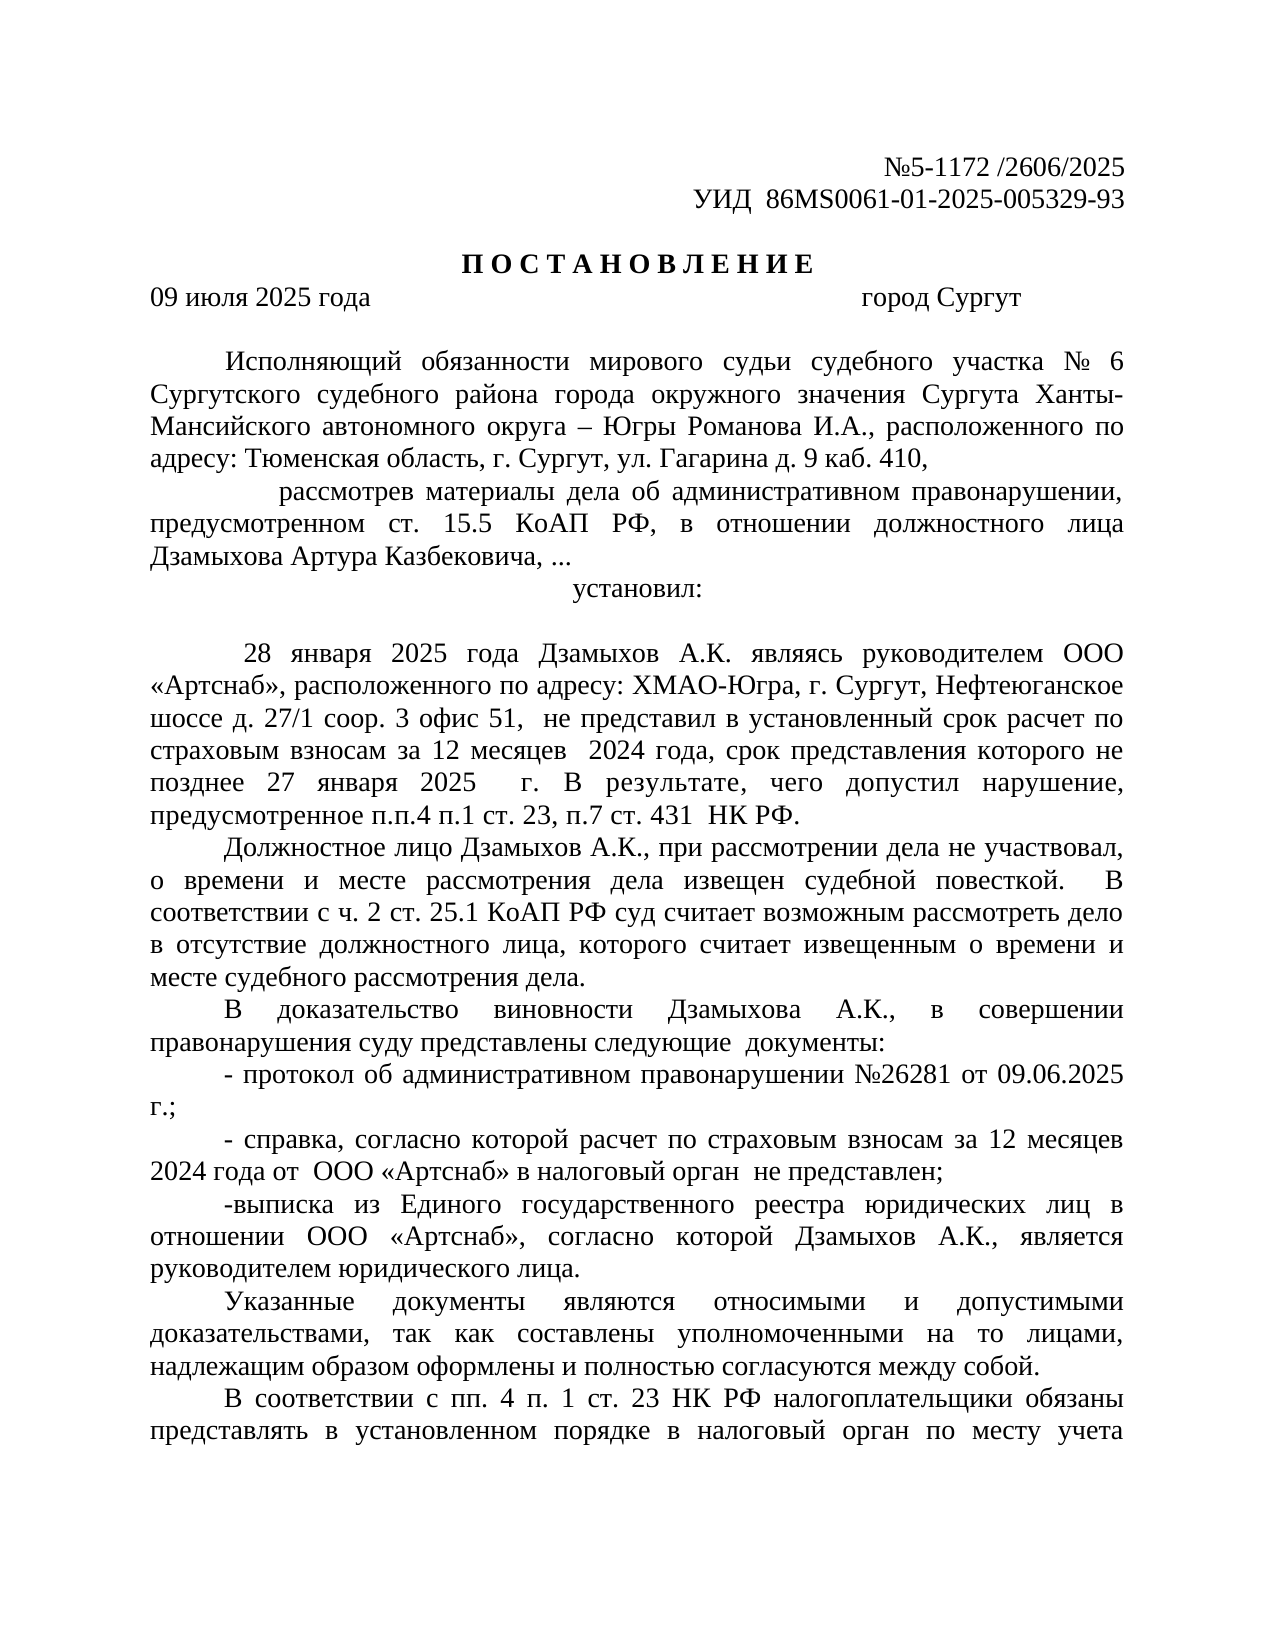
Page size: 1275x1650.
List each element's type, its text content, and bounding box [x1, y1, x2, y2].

text В доказательство виновности Дзамыхова А.К., в совершении правонарушения суду представлены следующие документы: [150, 992, 1125, 1057]
text Указанные документы являются относимыми и допустимыми доказательствами, так как составлены уполномоченными на то лицами, надлежащим образом оформлены и полностью согласуются между собой. [150, 1284, 1125, 1381]
text П О С Т А Н О В Л Е Н И Е [150, 247, 1125, 279]
text установил: [150, 571, 1125, 603]
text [150, 1381, 1125, 1446]
text Должностное лицо Дзамыхов А.К., при рассмотрении дела не участвовал, о времени и месте рассмотрения дела извещен судебной повесткой. В соответствии с ч. 2 ст. 25.1 КоАП РФ суд считает возможным рассмотреть дело в отсутствие должностного лица, которого считает извещенным о времени и месте судебного рассмотрения дела. [150, 830, 1125, 992]
text рассмотрев материалы дела об административном правонарушении, предусмотренном ст. 15.5 КоАП РФ, в отношении должностного лица Дзамыхова Артура Казбековича, ... [150, 474, 1125, 571]
text - протокол об административном правонарушении №26281 от 09.06.2025 г.; [150, 1057, 1125, 1122]
text УИД 86MS0061-01-2025-005329-93 [150, 182, 1125, 215]
text 09 июля 2025 года город Сургут [150, 279, 1125, 312]
text Исполняющий обязанности мирового судьи судебного участка № 6 Сургутского судебного района города окружного значения Сургута Ханты-Мансийского автономного округа – Югры Романова И.А., расположенного по адресу: Тюменская область, г. Сургут, ул. Гагарина д. 9 каб. 410, [150, 344, 1125, 474]
text №5-1172 /2606/2025 [150, 150, 1125, 182]
text 28 января 2025 года Дзамыхов А.К. являясь руководителем ООО «Артснаб», расположенного по адресу: ХМАО-Югра, г. Сургут, Нефтеюганское шоссе д. 27/1 соор. 3 офис 51, не представил в установленный срок расчет по страховым взносам за 12 месяцев 2024 года, срок представления которого не позднее 27 января 2025 г. В результате, чего допустил нарушение, предусмотренное п.п.4 п.1 ст. 23, п.7 ст. 431 НК РФ. [150, 636, 1125, 830]
text - справка, согласно которой расчет по страховым взносам за 12 месяцев 2024 года от ООО «Артснаб» в налоговый орган не представлен; [150, 1122, 1125, 1187]
text -выписка из Единого государственного реестра юридических лиц в отношении ООО «Артснаб», согласно которой Дзамыхов А.К., является руководителем юридического лица. [150, 1187, 1125, 1284]
